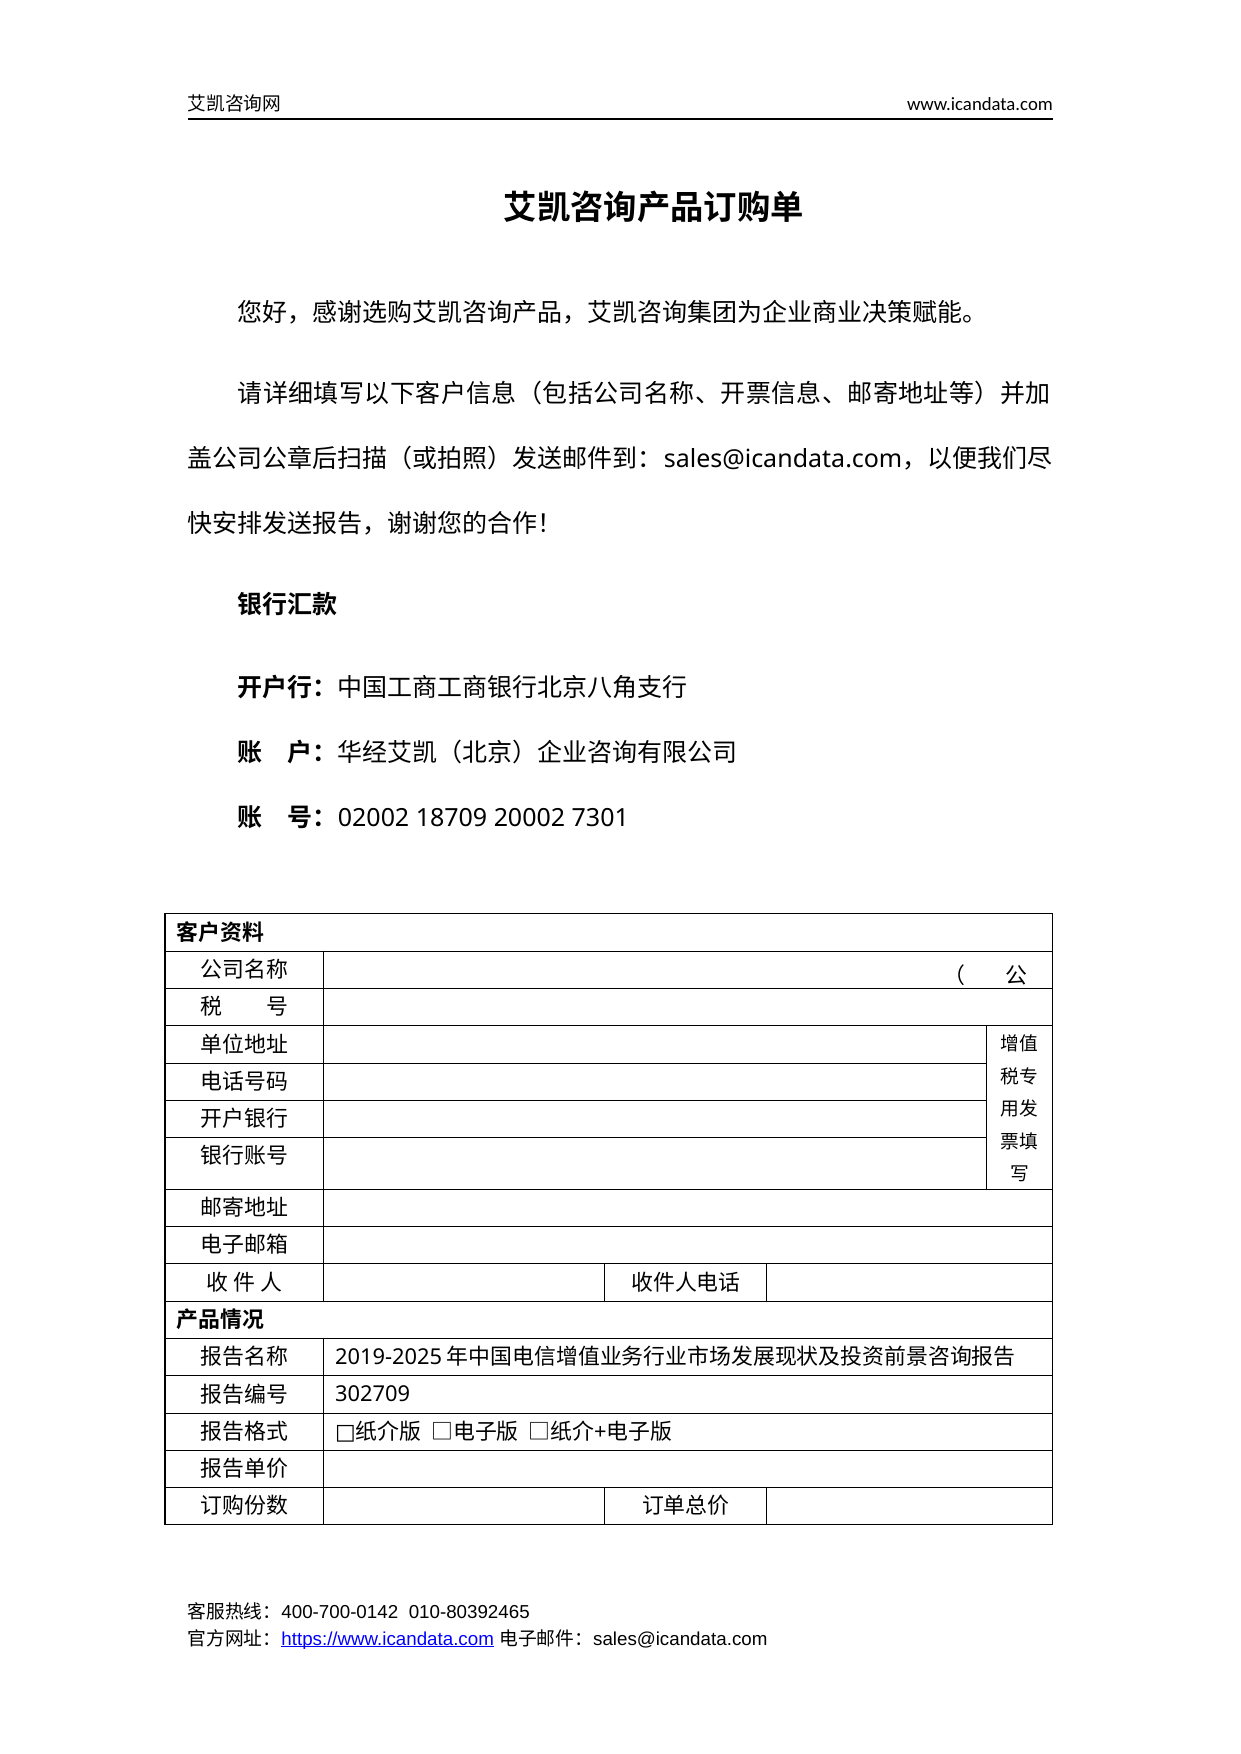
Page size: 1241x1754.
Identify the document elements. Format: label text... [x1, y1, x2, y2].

text 银行汇款 [187, 570, 1053, 635]
text 请详细填写以下客户信息（包括公司名称、开票信息、邮寄地址等）并加盖公司公章后扫描（或拍照）发送邮件到：sales@icandata.com，以便我们尽快安排发送报告，谢谢您的合作！ [187, 359, 1053, 554]
table_cell 收件人电话 [605, 1264, 766, 1301]
table_cell 开户银行 [166, 1101, 323, 1137]
table_cell [324, 1227, 1052, 1263]
text 账 号：02002 18709 20002 7301 [187, 783, 1053, 848]
table_cell 收 件 人 [166, 1264, 323, 1301]
table_cell 电子邮箱 [166, 1227, 323, 1263]
table_cell 邮寄地址 [166, 1190, 323, 1226]
table_cell 单位地址 [166, 1026, 323, 1062]
text 艾凯咨询产品订购单 [187, 172, 1053, 237]
table_cell [324, 952, 1052, 988]
table_cell [324, 989, 1052, 1025]
table_cell [324, 1138, 986, 1189]
table_cell 报告格式 [166, 1414, 323, 1450]
table_cell [324, 1101, 986, 1137]
table_cell 公司名称 [166, 952, 323, 988]
table_cell [324, 1451, 1052, 1487]
table_cell 订单总价 [605, 1488, 766, 1524]
table_cell 报告单价 [166, 1451, 323, 1487]
table_header 客户资料 [166, 914, 1052, 951]
table_cell [324, 1190, 1052, 1226]
table_cell [324, 1064, 986, 1100]
table_cell [324, 1488, 604, 1524]
text 账 户：华经艾凯（北京）企业咨询有限公司 [187, 718, 1053, 783]
table_cell 银行账号 [166, 1138, 323, 1189]
table_cell 电话号码 [166, 1064, 323, 1100]
table_cell □纸介版 □电子版 □纸介+电子版 [324, 1414, 1052, 1450]
table_cell [324, 1264, 604, 1301]
table_cell 2019-2025年中国电信增值业务行业市场发展现状及投资前景咨询报告 [324, 1339, 1052, 1375]
table_cell [767, 1488, 1052, 1524]
table_cell 税 号 [166, 989, 323, 1025]
table_cell 报告名称 [166, 1339, 323, 1375]
table_cell [767, 1264, 1052, 1301]
text 您好，感谢选购艾凯咨询产品，艾凯咨询集团为企业商业决策赋能。 [187, 278, 1053, 343]
table_cell 产品情况 [166, 1302, 1052, 1338]
table_cell 报告编号 [166, 1376, 323, 1412]
table_cell 302709 [324, 1376, 1052, 1412]
table_cell 订购份数 [166, 1488, 323, 1524]
table_cell [324, 1026, 986, 1062]
table_cell 增值税专用发票填写 [987, 1026, 1052, 1189]
text 开户行：中国工商工商银行北京八角支行 [187, 653, 1053, 718]
